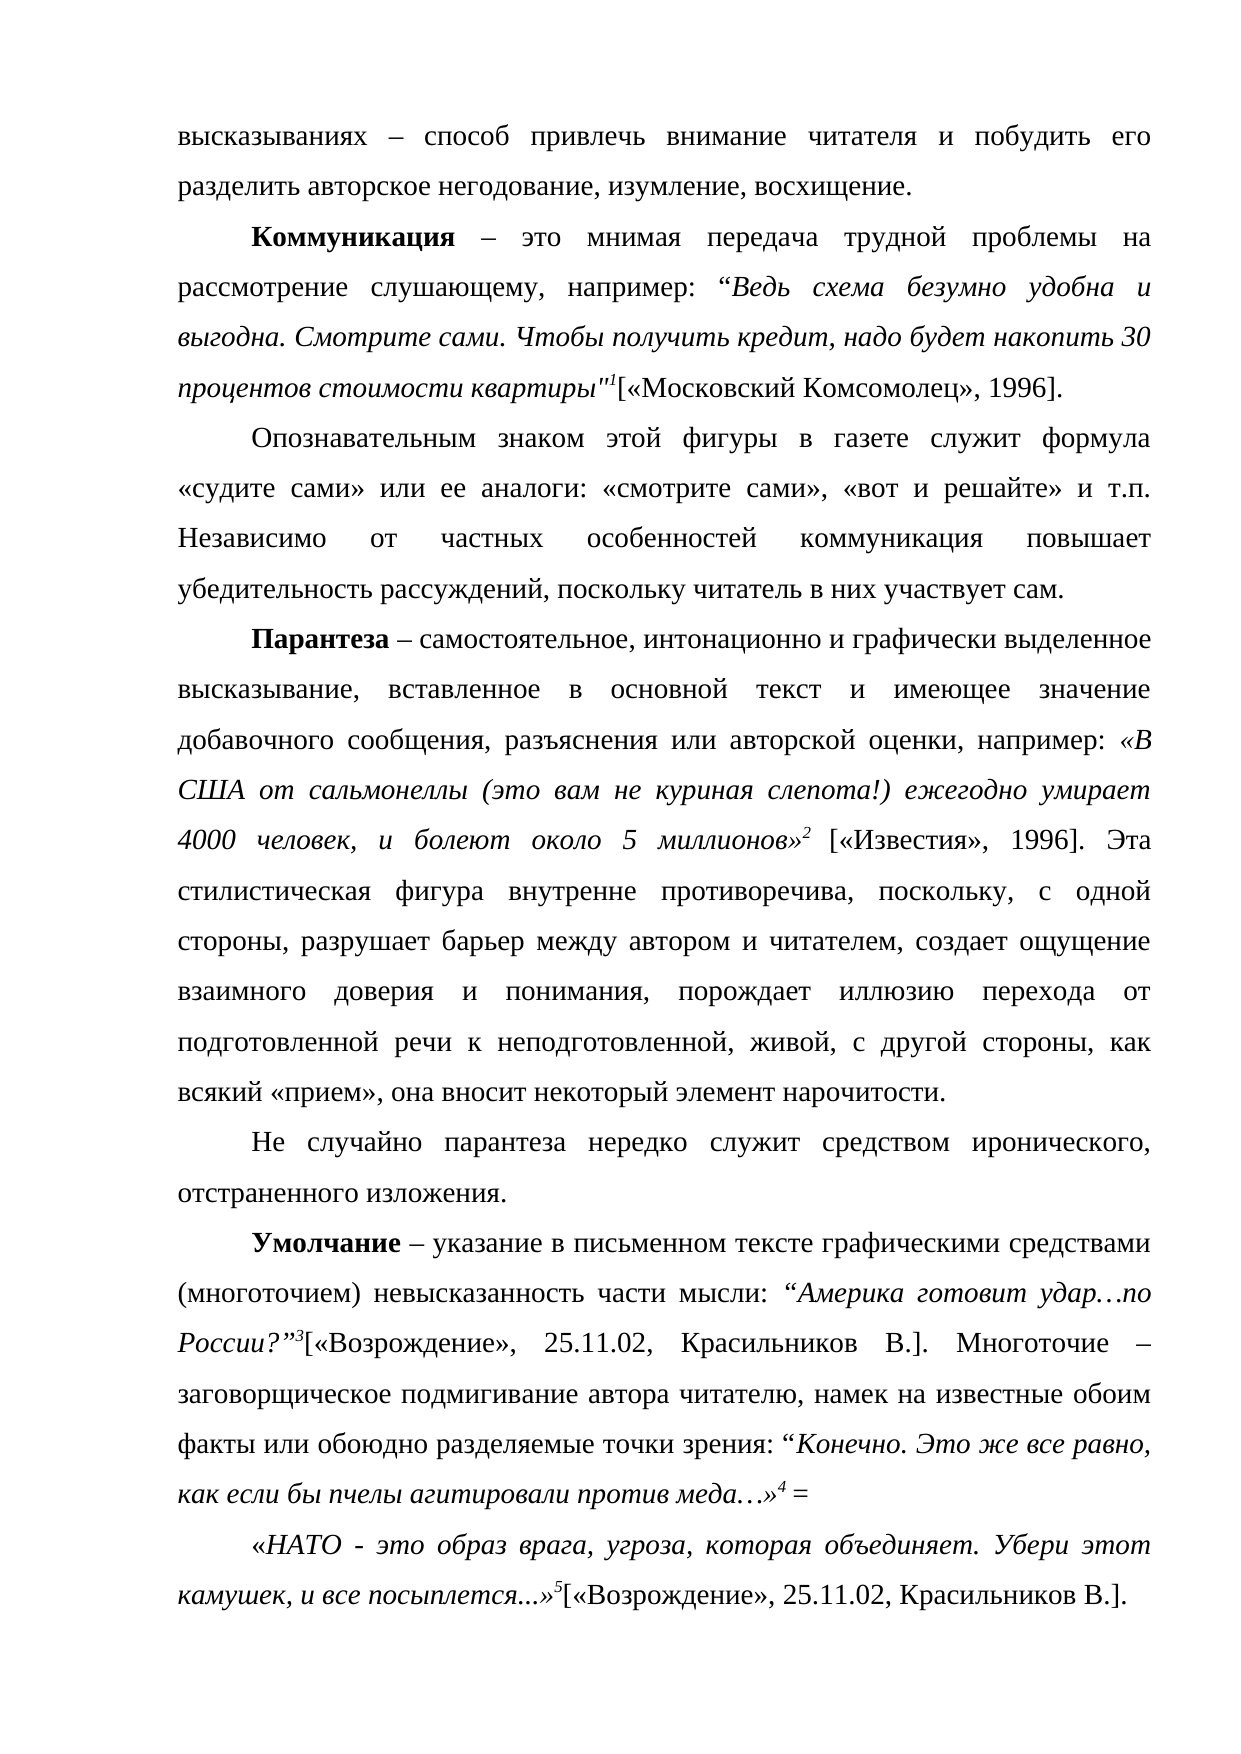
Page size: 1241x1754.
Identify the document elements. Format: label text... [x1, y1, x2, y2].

text Не случайно парантеза нередко служит средством иронического, отстраненного изложения. [177, 1124, 1152, 1208]
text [177, 118, 1152, 202]
text Парантеза – самостоятельное, интонационно и графически выделенное высказывание, вставленное в основной текст и имеющее значение добавочного сообщения, разъяснения или авторской оценки, например: «В США от сальмонеллы (это вам не куриная слепота!) ежегодно умирает 4000 человек, и болеют около 5 миллионов»2 [«Известия», 1996]. Эта стилистическая фигура внутренне противоречива, поскольку, с одной стороны, разрушает барьер между автором и читателем, создает ощущение взаимного доверия и понимания, порождает иллюзию перехода от подготовленной речи к неподготовленной, живой, с другой стороны, как всякий «прием», она вносит некоторый элемент нарочитости. [177, 621, 1152, 1108]
text Опознавательным знаком этой фигуры в газете служит формула «судите сами» или ее аналоги: «смотрите сами», «вот и решайте» и т.п. Независимо от частных особенностей коммуникация повышает убедительность рассуждений, поскольку читатель в них участвует сам. [177, 420, 1152, 604]
text Умолчание – указание в письменном тексте графическими средствами (многоточием) невысказанность части мысли: “Америка готовит удар…по России?”3[«Возрождение», 25.11.02, Красильников В.]. Многоточие – заговорщическое подмигивание автора читателю, намек на известные обоим факты или обоюдно разделяемые точки зрения: “Конечно. Это же все равно, как если бы пчелы агитировали против меда…»4 = [177, 1225, 1152, 1510]
text Коммуникация – это мнимая передача трудной проблемы на рассмотрение слушающему, например: “Ведь схема безумно удобна и выгодна. Смотрите сами. Чтобы получить кредит, надо будет накопить 30 процентов стоимости квартиры"1[«Московский Комсомолец», 1996]. [177, 219, 1152, 403]
text «НАТО - это образ врага, угроза, которая объединяет. Убери этот камушек, и все посыплется...»5[«Возрождение», 25.11.02, Красильников В.]. [177, 1527, 1152, 1611]
